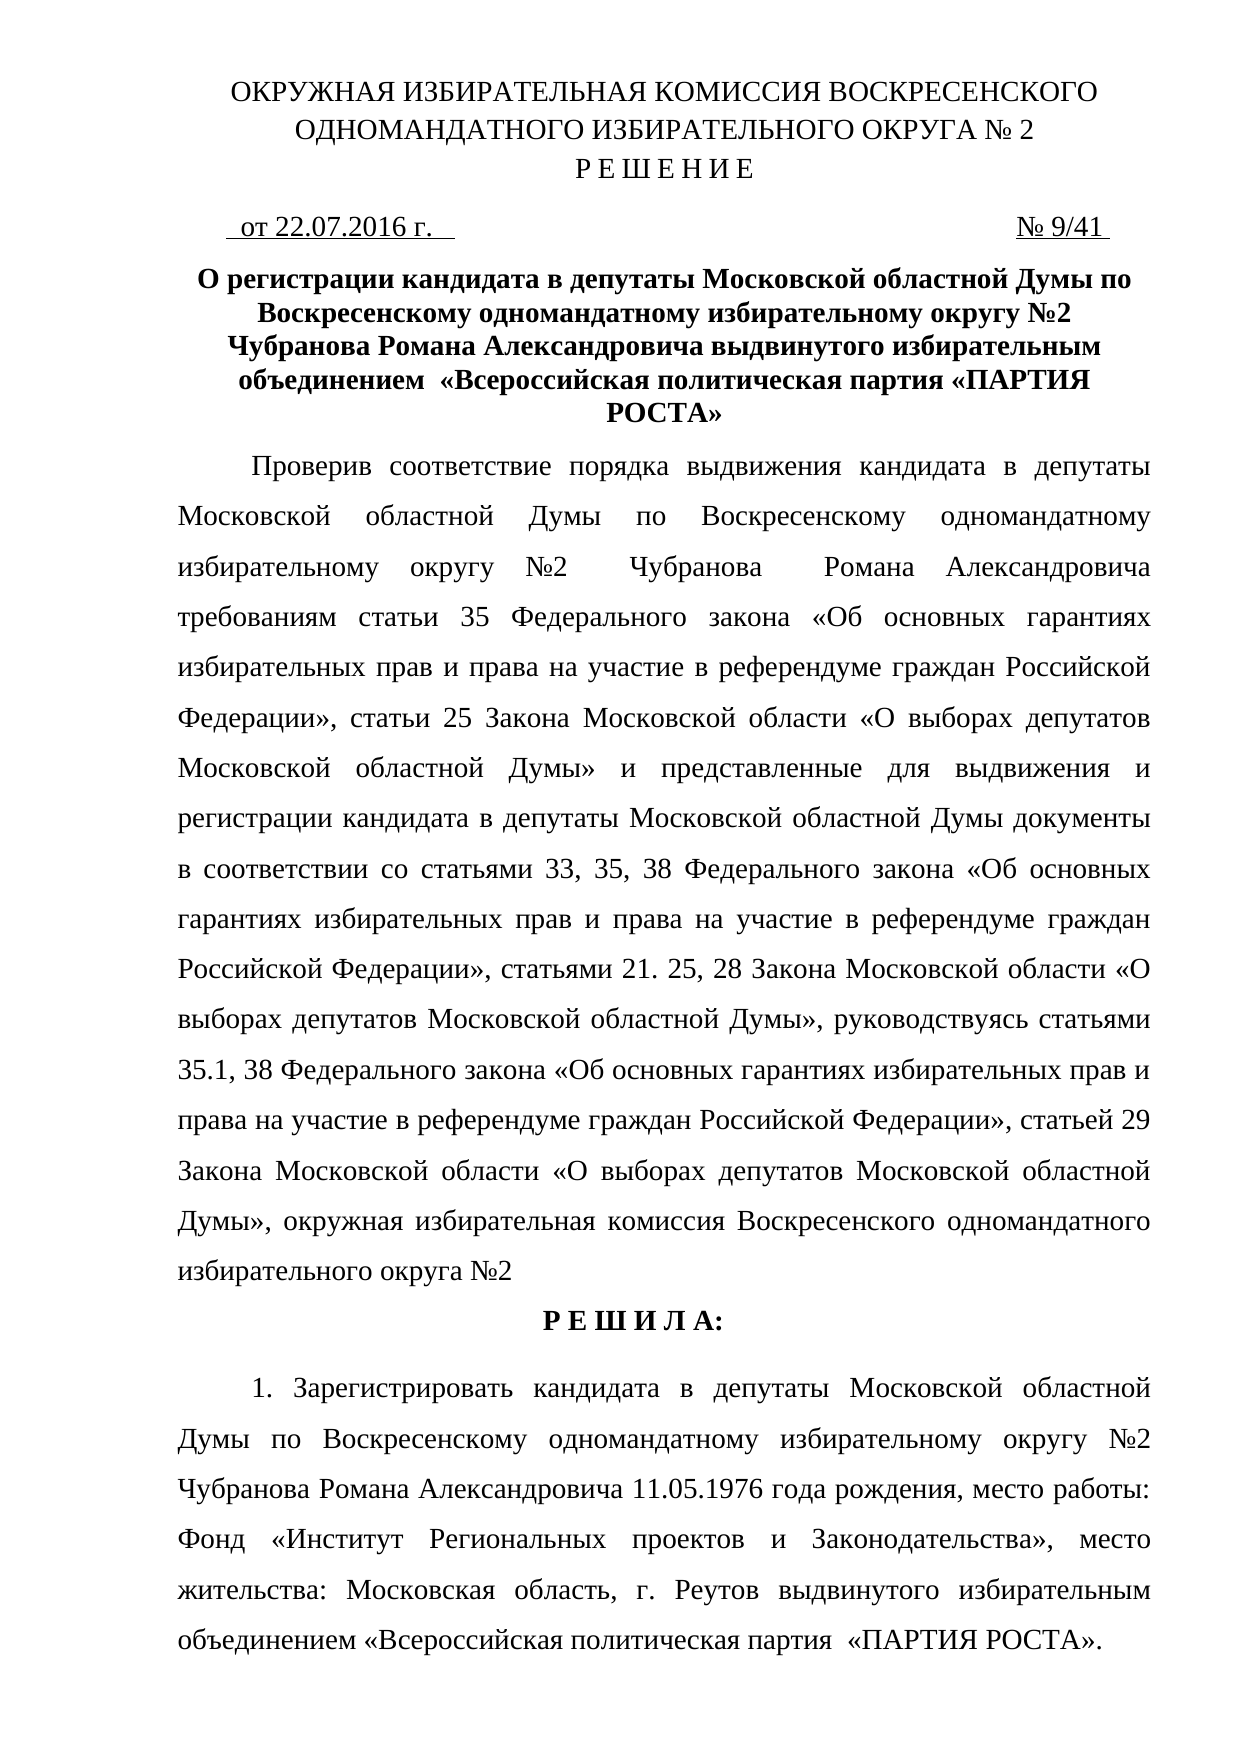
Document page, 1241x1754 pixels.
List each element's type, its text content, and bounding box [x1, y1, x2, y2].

text от 22.07.2016 г. № 9/41 [177, 209, 1152, 242]
text ОКРУЖНАЯ ИЗБИРАТЕЛЬНАЯ КОМИССИЯ ВОСКРЕСЕНСКОГО ОДНОМАНДАТНОГО ИЗБИРАТЕЛЬНОГО ОКРУГА № 2 [177, 74, 1152, 146]
text Р Е Ш И Л А: [177, 1303, 1152, 1337]
text О регистрации кандидата в депутаты Московской областной Думы по Воскресенскому одномандатному избирательному округу №2 [177, 261, 1152, 328]
text Чубранова Романа Александровича выдвинутого избирательным объединением «Всероссийская политическая партия «ПАРТИЯ РОСТА» [177, 328, 1152, 429]
text Проверив соответствие порядка выдвижения кандидата в депутаты Московской областной Думы по Воскресенскому одномандатному избирательному округу №2 Чубранова Романа Александровича требованиям статьи 35 Федерального закона «Об основных гарантиях избирательных прав и права на участие в референдуме граждан Российской Федерации», статьи 25 Закона Московской области «О выборах депутатов Московской областной Думы» и представленные для выдвижения и регистрации кандидата в депутаты Московской областной Думы документы в соответствии со статьями 33, 35, 38 Федерального закона «Об основных гарантиях избирательных прав и права на участие в референдуме граждан Российской Федерации», статьями 21. 25, 28 Закона Московской области «О выборах депутатов Московской областной Думы», руководствуясь статьями 35.1, 38 Федерального закона «Об основных гарантиях избирательных прав и права на участие в референдуме граждан Российской Федерации», статьей 29 Закона Московской области «О выборах депутатов Московской областной Думы», окружная избирательная комиссия Воскресенского одномандатного избирательного округа №2 [177, 448, 1152, 1287]
text 1. Зарегистрировать кандидата в депутаты Московской областной Думы по Воскресенскому одномандатному избирательному округу №2 Чубранова Романа Александровича 11.05.1976 года рождения, место работы: Фонд «Институт Региональных проектов и Законодательства», место жительства: Московская область, г. Реутов выдвинутого избирательным объединением «Всероссийская политическая партия «ПАРТИЯ РОСТА». [177, 1371, 1152, 1656]
text РЕШЕНИЕ [177, 151, 1152, 184]
